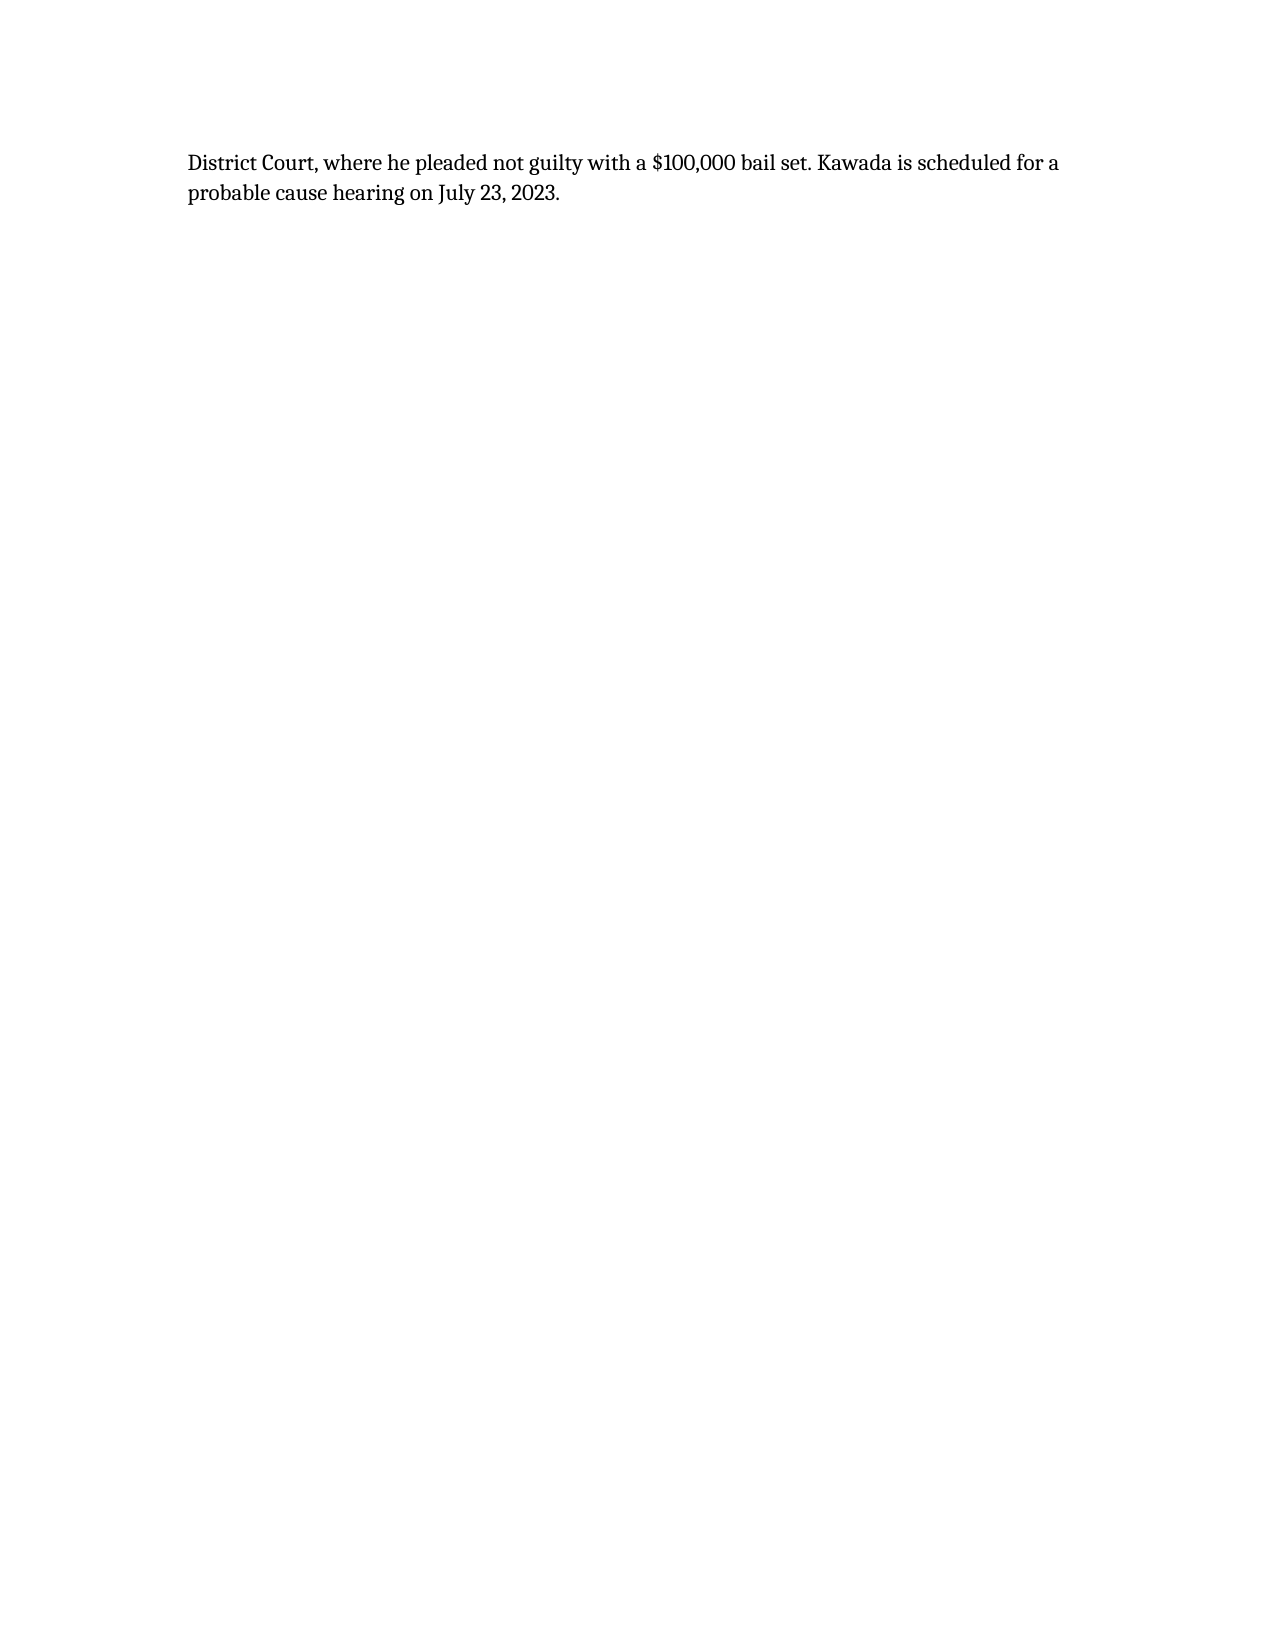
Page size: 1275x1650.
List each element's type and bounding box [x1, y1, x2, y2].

text [187, 150, 1087, 207]
